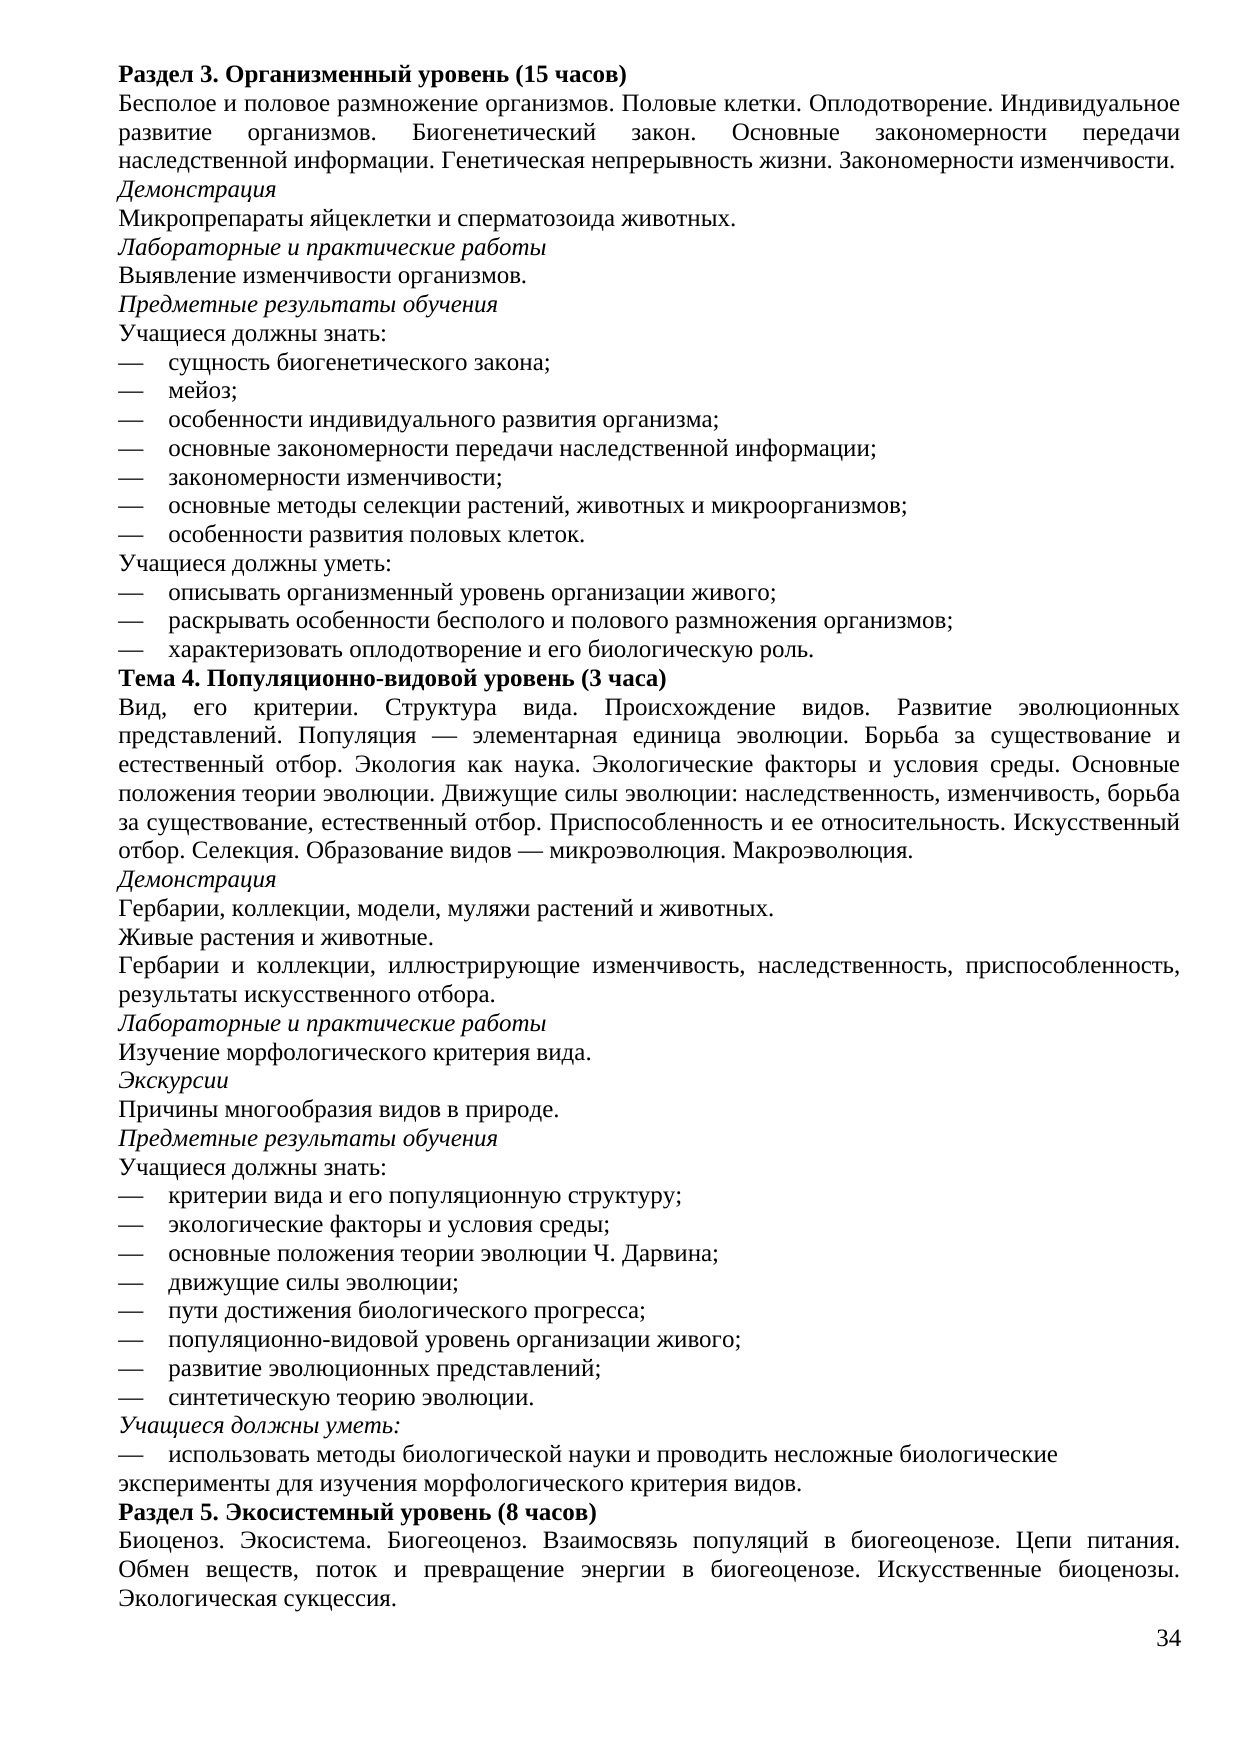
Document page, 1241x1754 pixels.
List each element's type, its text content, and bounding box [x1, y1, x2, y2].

text Живые растения и животные. [118, 922, 1181, 950]
text Учащиеся должны уметь: [118, 1410, 1181, 1439]
text Микропрепараты яйцеклетки и сперматозоида животных. [118, 203, 1181, 232]
text Причины многообразия видов в природе. [118, 1094, 1181, 1123]
text Экскурсии [118, 1065, 1181, 1094]
text — раскрывать особенности бесполого и полового размножения организмов; [118, 605, 1181, 634]
text — основные методы селекции растений, животных и микроорганизмов; [118, 490, 1181, 519]
text — мейоз; [118, 375, 1181, 404]
text — особенности индивидуального развития организма; [118, 404, 1181, 433]
text — описывать организменный уровень организации живого; [118, 577, 1181, 605]
text Бесполое и половое размножение организмов. Половые клетки. Оплодотворение. Индивидуальное развитие организмов. Биогенетический закон. Основные закономерности передачи наследственной информации. Генетическая непрерывность жизни. Закономерности изменчивости. [118, 88, 1181, 174]
text Раздел 5. Экосистемный уровень (8 часов) [118, 1497, 1181, 1525]
text Демонстрация [118, 864, 1181, 893]
text Тема 4. Популяционно-видовой уровень (3 часа) [118, 663, 1181, 692]
text Лабораторные и практические работы [118, 1008, 1181, 1037]
text — пути достижения биологического прогресса; [118, 1295, 1181, 1324]
text — экологические факторы и условия среды; [118, 1209, 1181, 1238]
text Изучение морфологического критерия вида. [118, 1037, 1181, 1065]
text — особенности развития половых клеток. [118, 519, 1181, 548]
text Гербарии и коллекции, иллюстрирующие изменчивость, наследственность, приспособленность, результаты искусственного отбора. [118, 950, 1181, 1008]
text Демонстрация [118, 174, 1181, 203]
text Учащиеся должны знать: [118, 1152, 1181, 1180]
text — закономерности изменчивости; [118, 462, 1181, 490]
text Выявление изменчивости организмов. [118, 260, 1181, 289]
text — характеризовать оплодотворение и его биологическую роль. [118, 634, 1181, 663]
text — критерии вида и его популяционную структуру; [118, 1180, 1181, 1209]
text — использовать методы биологической науки и проводить несложные биологические эксперименты для изучения морфологического критерия видов. [118, 1439, 1181, 1497]
text — движущие силы эволюции; [118, 1267, 1181, 1295]
text Биоценоз. Экосистема. Биогеоценоз. Взаимосвязь популяций в биогеоценозе. Цепи питания. Обмен веществ, поток и превращение энергии в биогеоценозе. Искусственные биоценозы. Экологическая сукцессия. [118, 1525, 1181, 1612]
text Вид, его критерии. Структура вида. Происхождение видов. Развитие эволюционных представлений. Популяция — элементарная единица эволюции. Борьба за существование и естественный отбор. Экология как наука. Экологические факторы и условия среды. Основные положения теории эволюции. Движущие силы эволюции: наследственность, изменчивость, борьба за существование, естественный отбор. Приспособленность и ее относительность. Искусственный отбор. Селекция. Образование видов — микроэволюция. Макроэволюция. [118, 692, 1181, 864]
text Предметные результаты обучения [118, 1123, 1181, 1152]
text Предметные результаты обучения [118, 289, 1181, 318]
text Раздел 3. Организменный уровень (15 часов) [118, 59, 1181, 88]
text — развитие эволюционных представлений; [118, 1353, 1181, 1382]
text Лабораторные и практические работы [118, 232, 1181, 260]
text — синтетическую теорию эволюции. [118, 1382, 1181, 1410]
text — основные положения теории эволюции Ч. Дарвина; [118, 1238, 1181, 1267]
text — сущность биогенетического закона; [118, 347, 1181, 375]
text — основные закономерности передачи наследственной информации; [118, 433, 1181, 462]
text Гербарии, коллекции, модели, муляжи растений и животных. [118, 893, 1181, 922]
text — популяционно-видовой уровень организации живого; [118, 1324, 1181, 1353]
text Учащиеся должны знать: [118, 318, 1181, 347]
text Учащиеся должны уметь: [118, 548, 1181, 577]
